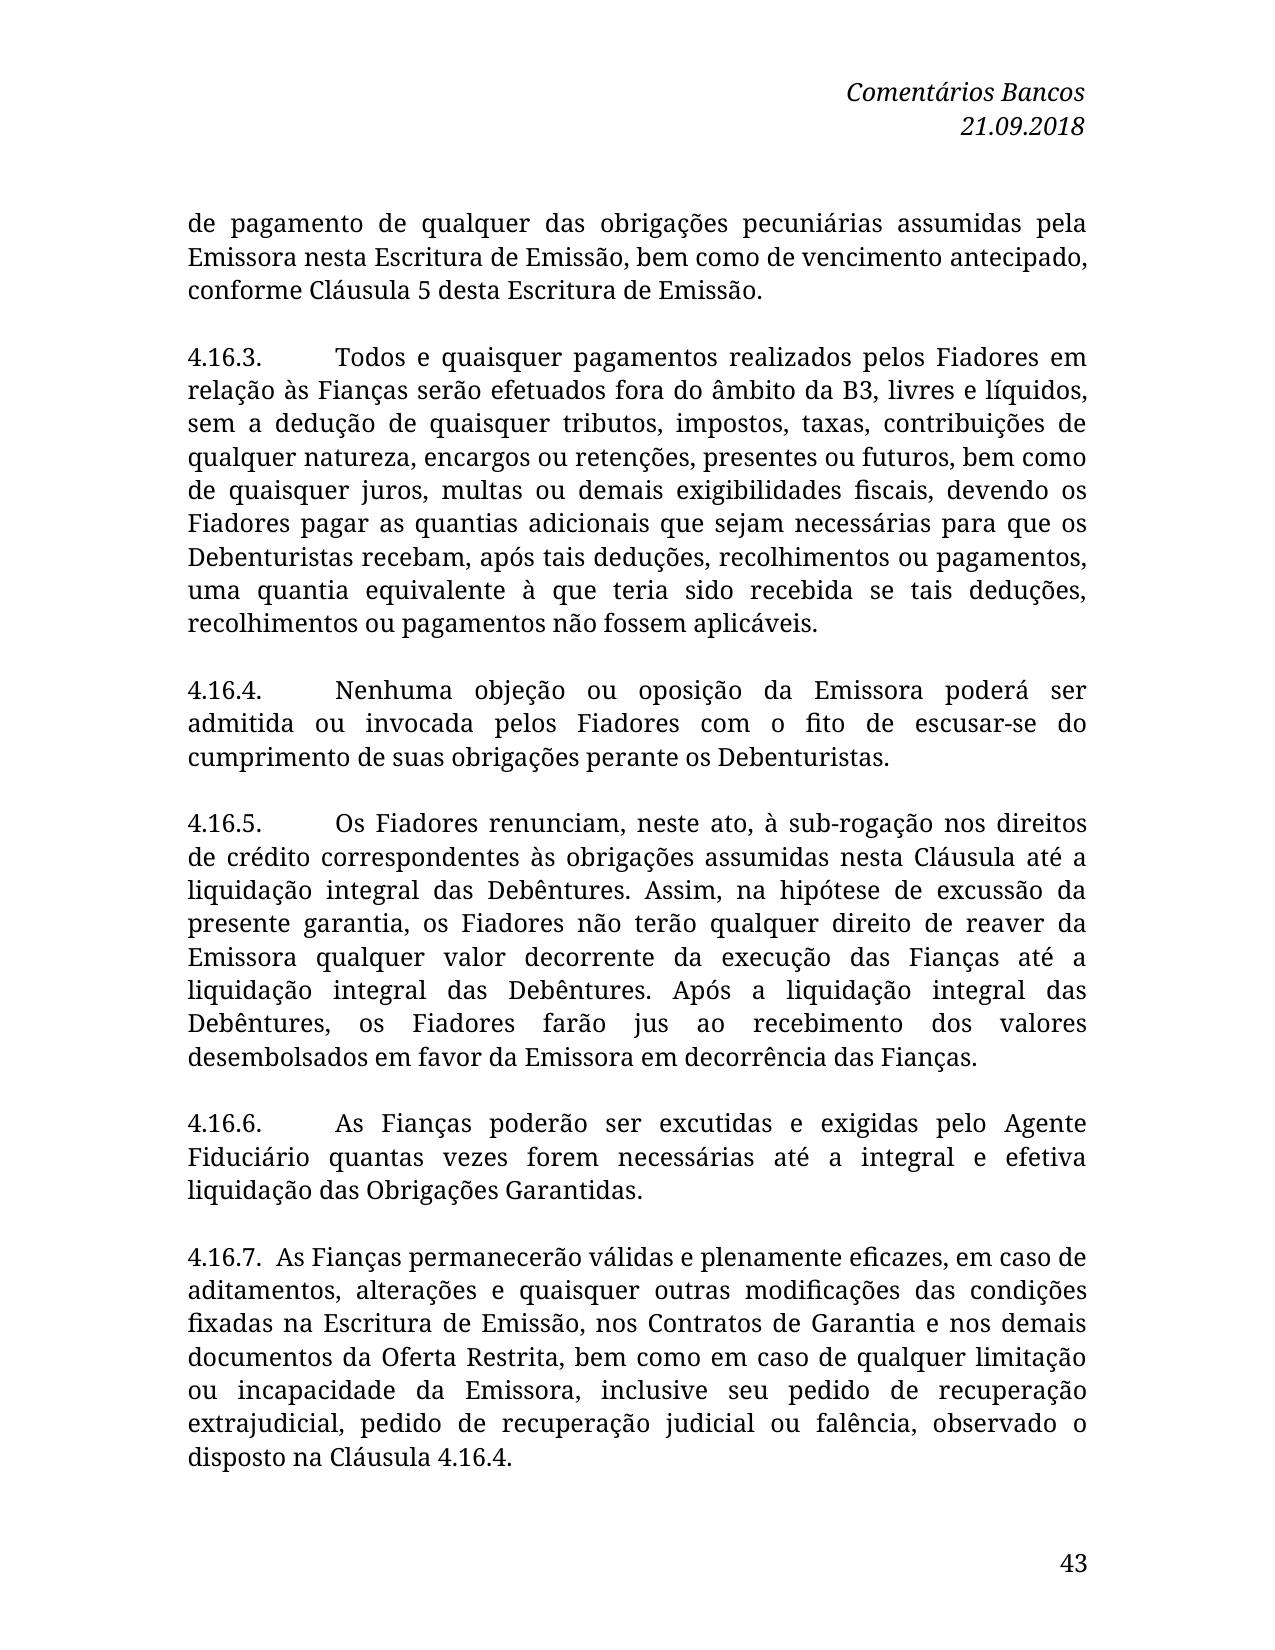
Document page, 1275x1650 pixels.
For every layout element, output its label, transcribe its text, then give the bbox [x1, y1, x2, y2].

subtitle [187, 206, 1088, 306]
subtitle Nenhuma objeção ou oposição da Emissora poderá ser admitida ou invocada pelos Fiadores com o fito de escusar-se do cumprimento de suas obrigações perante os Debenturistas. [187, 673, 1088, 773]
subtitle Todos e quaisquer pagamentos realizados pelos Fiadores em relação às Fianças serão efetuados fora do âmbito da B3, livres e líquidos, sem a dedução de quaisquer tributos, impostos, taxas, contribuições de qualquer natureza, encargos ou retenções, presentes ou futuros, bem como de quaisquer juros, multas ou demais exigibilidades fiscais, devendo os Fiadores pagar as quantias adicionais que sejam necessárias para que os Debenturistas recebam, após tais deduções, recolhimentos ou pagamentos, uma quantia equivalente à que teria sido recebida se tais deduções, recolhimentos ou pagamentos não fossem aplicáveis. [187, 339, 1088, 639]
subtitle As Fianças poderão ser excutidas e exigidas pelo Agente Fiduciário quantas vezes forem necessárias até a integral e efetiva liquidação das Obrigações Garantidas. [187, 1106, 1088, 1206]
subtitle Os Fiadores renunciam, neste ato, à sub-rogação nos direitos de crédito correspondentes às obrigações assumidas nesta Cláusula até a liquidação integral das Debêntures. Assim, na hipótese de excussão da presente garantia, os Fiadores não terão qualquer direito de reaver da Emissora qualquer valor decorrente da execução das Fianças até a liquidação integral das Debêntures. Após a liquidação integral das Debêntures, os Fiadores farão jus ao recebimento dos valores desembolsados em favor da Emissora em decorrência das Fianças. [187, 806, 1088, 1073]
subtitle As Fianças permanecerão válidas e plenamente eficazes, em caso de aditamentos, alterações e quaisquer outras modificações das condições fixadas na Escritura de Emissão, nos Contratos de Garantia e nos demais documentos da Oferta Restrita, bem como em caso de qualquer limitação ou incapacidade da Emissora, inclusive seu pedido de recuperação extrajudicial, pedido de recuperação judicial ou falência, observado o disposto na Cláusula 4.16.4. [187, 1239, 1088, 1473]
